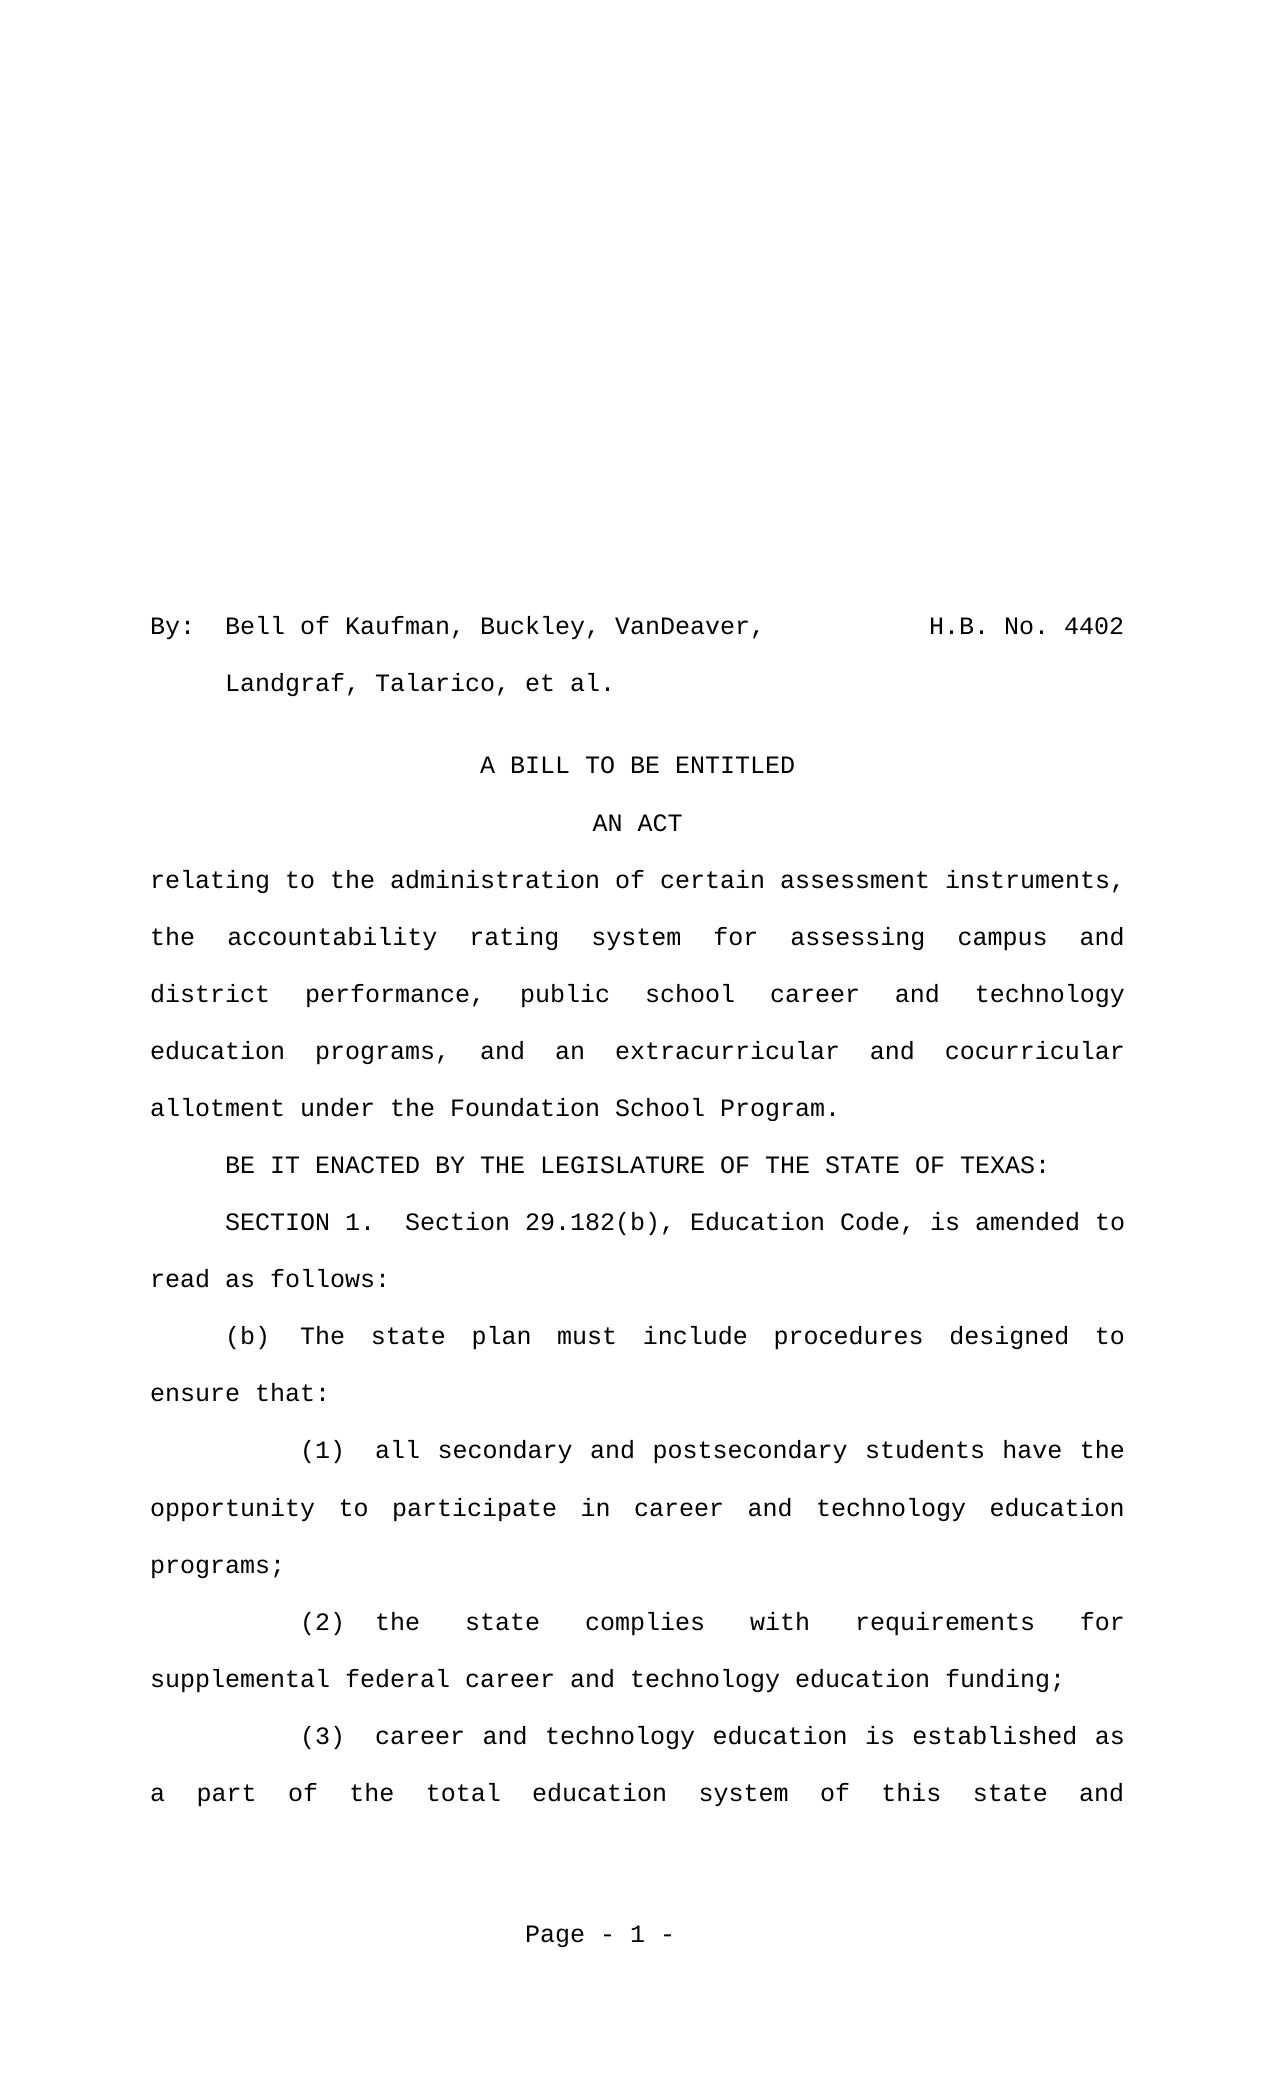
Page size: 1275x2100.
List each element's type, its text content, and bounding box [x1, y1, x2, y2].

text By: Bell of Kaufman, Buckley, VanDeaver, H.B. No. 4402 [150, 614, 1125, 642]
text AN ACT [150, 810, 1125, 838]
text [150, 1723, 1125, 1809]
text (b) The state plan must include procedures designed to ensure that: [150, 1324, 1125, 1409]
text (2) the state complies with requirements for supplemental federal career and technology education funding; [150, 1609, 1125, 1695]
text (1) all secondary and postsecondary students have the opportunity to participate in career and technology education programs; [150, 1438, 1125, 1581]
text relating to the administration of certain assessment instruments, the accountability rating system for assessing campus and district performance, public school career and technology education programs, and an extracurricular and cocurricular allotment under the Foundation School Program. [150, 867, 1125, 1124]
text A BILL TO BE ENTITLED [150, 753, 1125, 781]
text BE IT ENACTED BY THE LEGISLATURE OF THE STATE OF TEXAS: [150, 1152, 1125, 1181]
text SECTION 1. Section 29.182(b), Education Code, is amended to read as follows: [150, 1209, 1125, 1295]
text Landgraf, Talarico, et al. [150, 671, 1125, 699]
